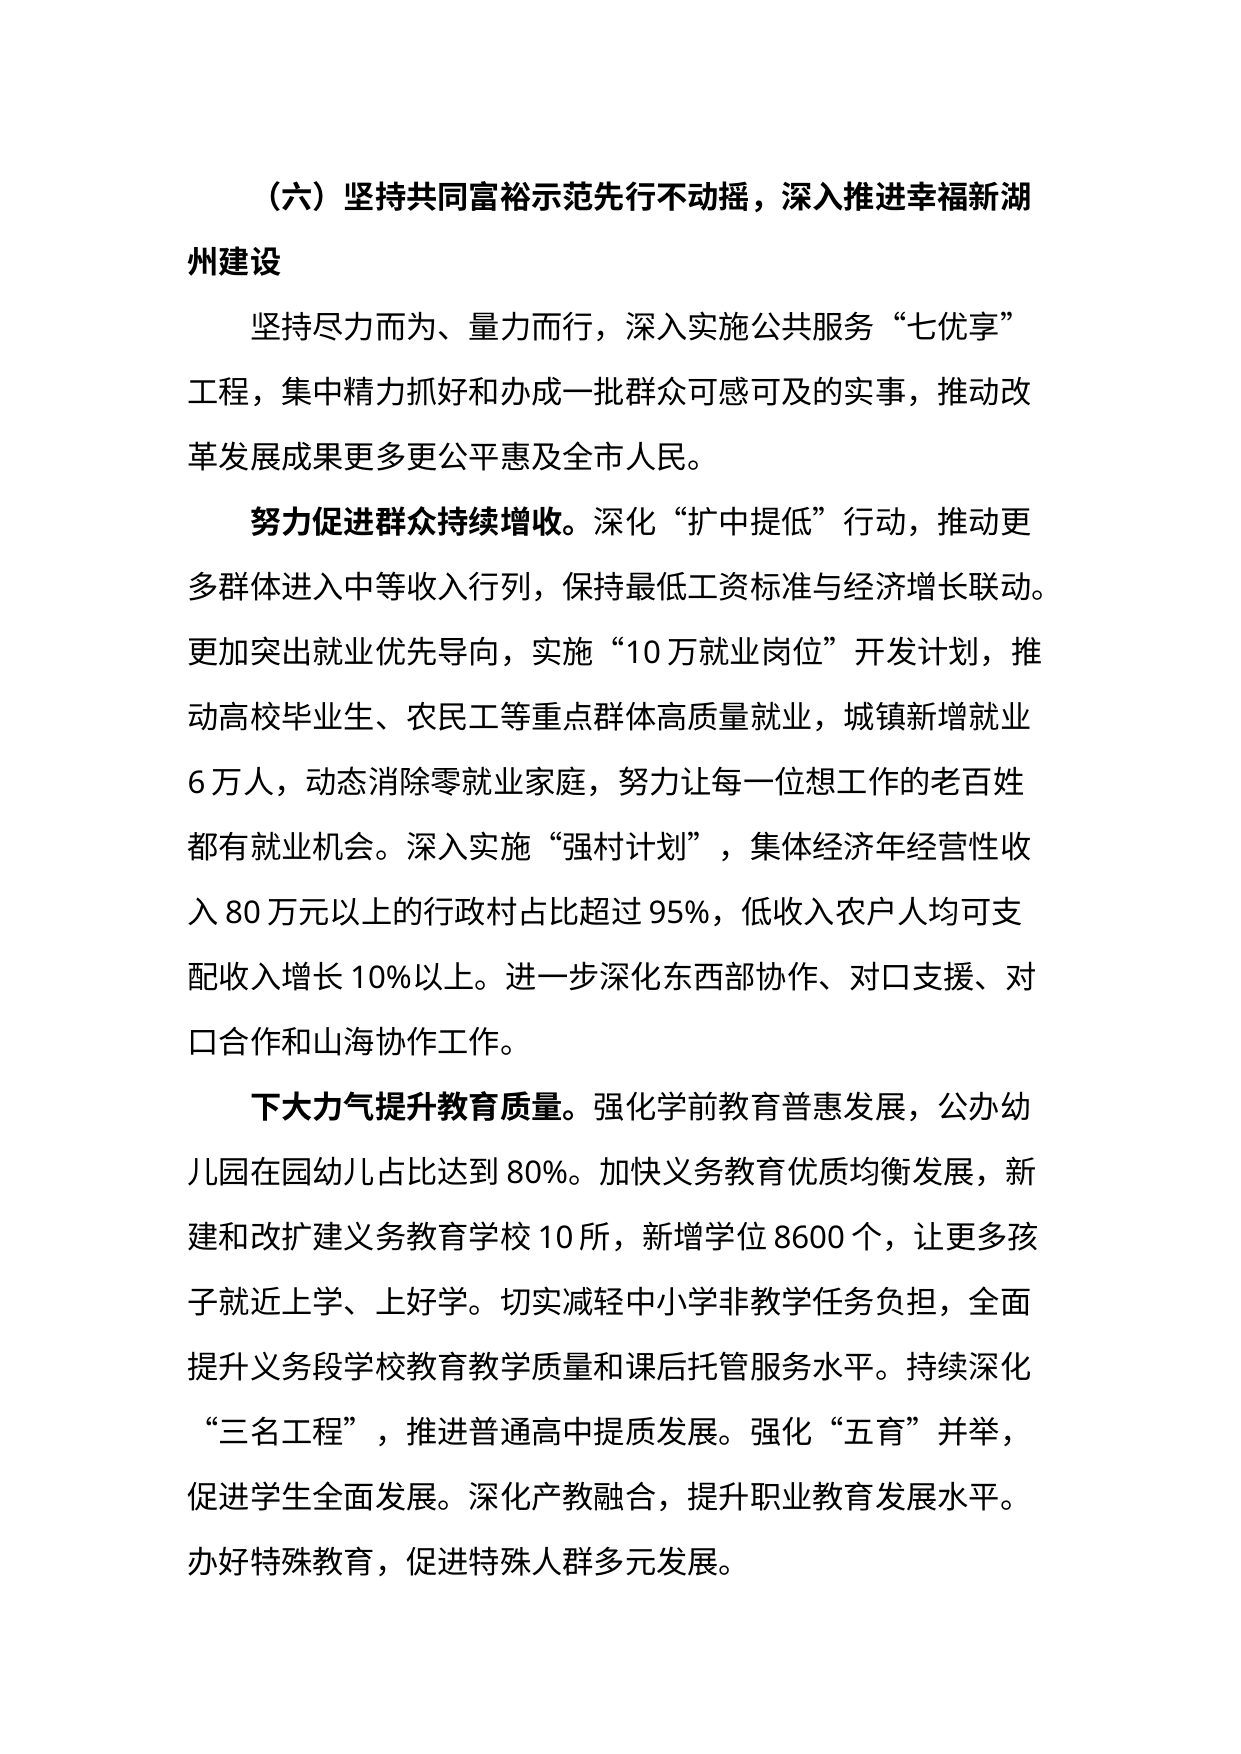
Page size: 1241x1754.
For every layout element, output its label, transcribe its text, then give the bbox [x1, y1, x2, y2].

list 努力促进群众持续增收。深化“扩中提低”行动，推动更多群体进入中等收入行列，保持最低工资标准与经济增长联动。更加突出就业优先导向，实施“10万就业岗位”开发计划，推动高校毕业生、农民工等重点群体高质量就业，城镇新增就业6万人，动态消除零就业家庭，努力让每一位想工作的老百姓都有就业机会。深入实施“强村计划”，集体经济年经营性收入80万元以上的行政村占比超过95%，低收入农户人均可支配收入增长10%以上。进一步深化东西部协作、对口支援、对口合作和山海协作工作。 [187, 487, 1053, 1072]
list 下大力气提升教育质量。强化学前教育普惠发展，公办幼儿园在园幼儿占比达到80%。加快义务教育优质均衡发展，新建和改扩建义务教育学校10所，新增学位8600个，让更多孩子就近上学、上好学。切实减轻中小学非教学任务负担，全面提升义务段学校教育教学质量和课后托管服务水平。持续深化“三名工程”，推进普通高中提质发展。强化“五育”并举，促进学生全面发展。深化产教融合，提升职业教育发展水平。办好特殊教育，促进特殊人群多元发展。 [187, 1072, 1053, 1592]
list 坚持尽力而为、量力而行，深入实施公共服务“七优享”工程，集中精力抓好和办成一批群众可感可及的实事，推动改革发展成果更多更公平惠及全市人民。 [187, 292, 1053, 487]
list （六）坚持共同富裕示范先行不动摇，深入推进幸福新湖州建设 [187, 162, 1053, 292]
